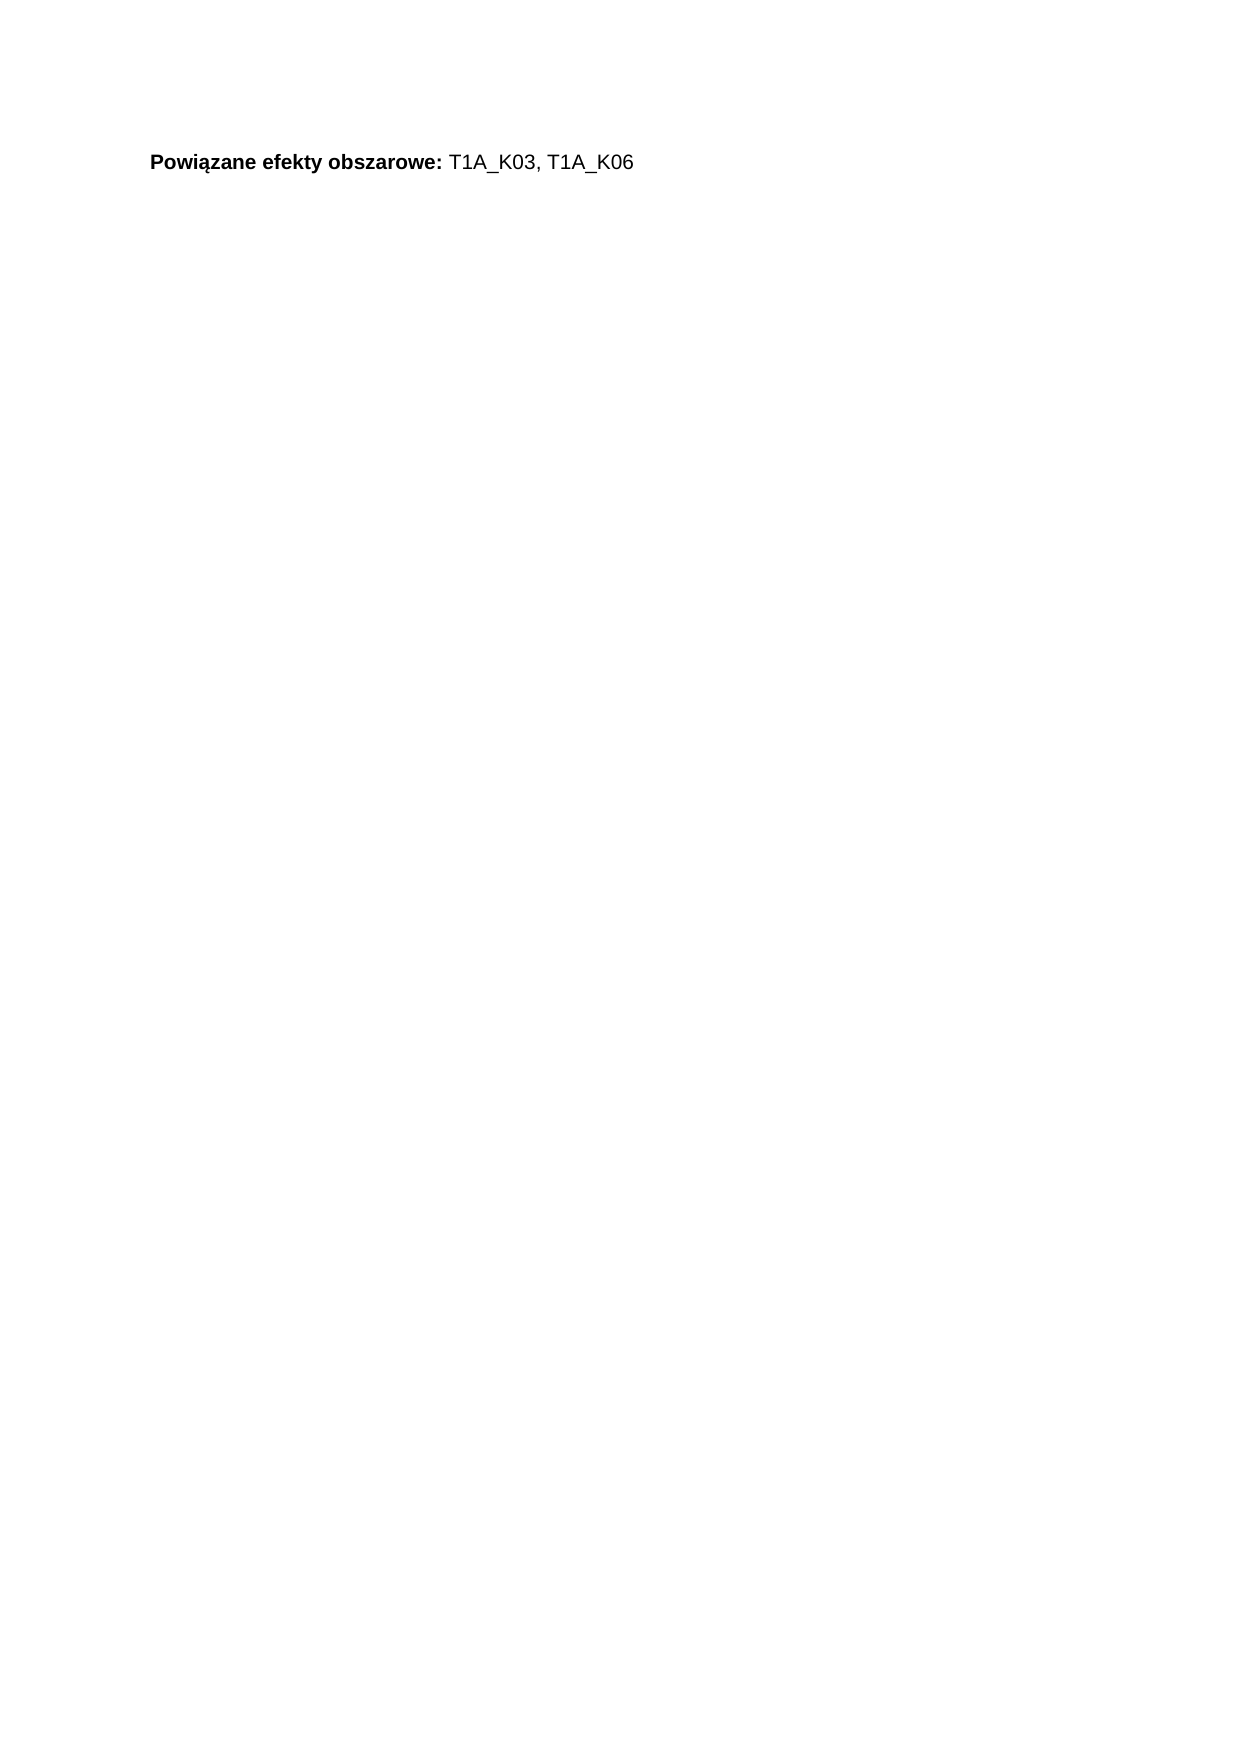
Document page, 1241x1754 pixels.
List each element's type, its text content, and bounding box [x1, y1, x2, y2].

text Powiązane efekty obszarowe: T1A_K03, T1A_K06 [150, 150, 1090, 174]
